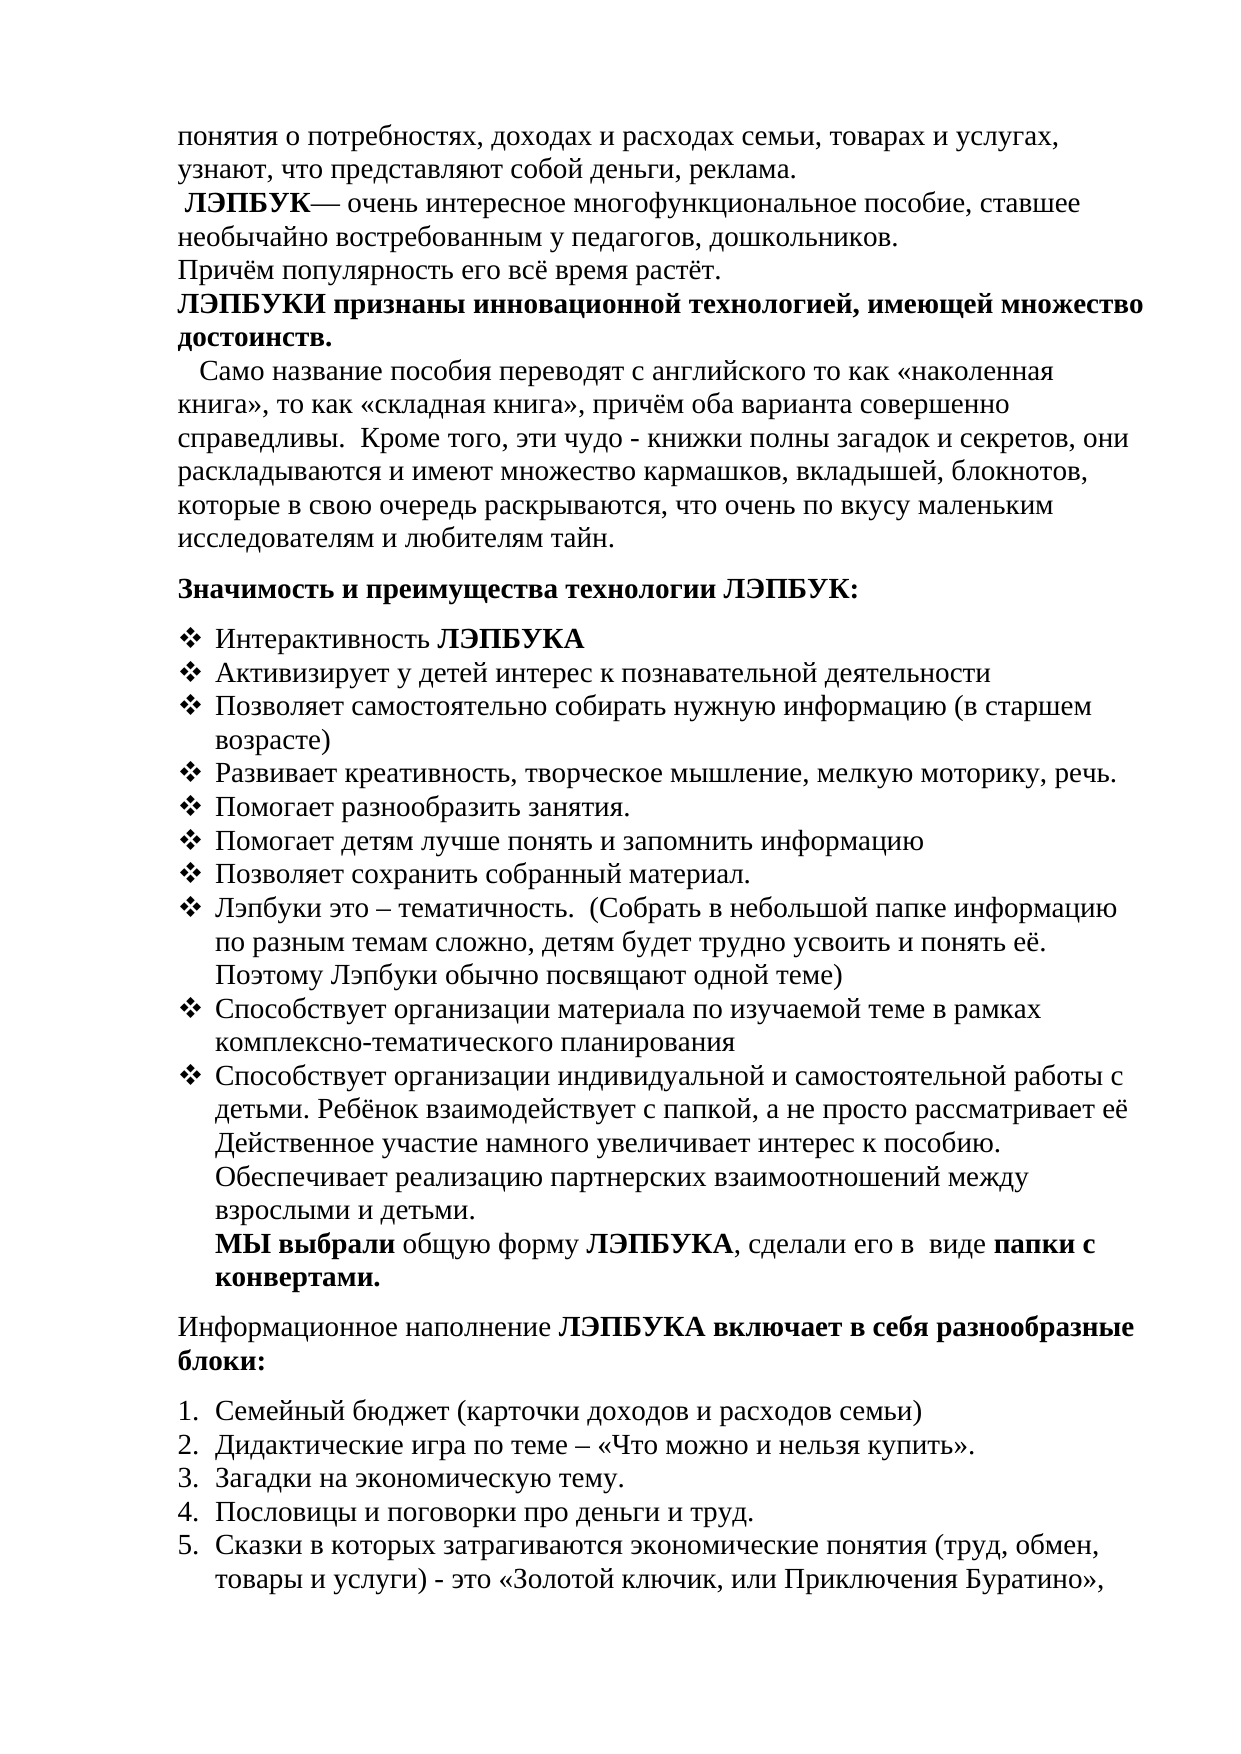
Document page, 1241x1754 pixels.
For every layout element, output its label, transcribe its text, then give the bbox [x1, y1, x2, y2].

list Загадки на экономическую тему. [177, 1460, 1152, 1494]
text Информационное наполнение ЛЭПБУКА включает в себя разнообразные блоки: [177, 1309, 1152, 1377]
list Помогает разнообразить занятия. [177, 789, 1152, 823]
list Лэпбуки это – тематичность. (Собрать в небольшой папке информацию по разным темам сложно, детям будет трудно усвоить и понять её. Поэтому Лэпбуки обычно посвящают одной теме) [177, 890, 1152, 991]
list Интерактивность ЛЭПБУКА [177, 621, 1152, 655]
text МЫ выбрали общую форму ЛЭПБУКА, сделали его в виде папки с конвертами. [215, 1226, 1152, 1293]
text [177, 118, 1152, 185]
list Позволяет сохранить собранный материал. [177, 856, 1152, 890]
list Способствует организации материала по изучаемой теме в рамках комплексно-тематического планирования [177, 991, 1152, 1058]
text ЛЭПБУКИ признаны инновационной технологией, имеющей множество достоинств. [177, 286, 1152, 353]
list Способствует организации индивидуальной и самостоятельной работы с детьми. Ребёнок взаимодействует с папкой, а не просто рассматривает её Действенное участие намного увеличивает интерес к пособию. Обеспечивает реализацию партнерских взаимоотношений между взрослыми и детьми. [177, 1058, 1152, 1226]
list Пословицы и поговорки про деньги и труд. [177, 1494, 1152, 1527]
list Развивает креативность, творческое мышление, мелкую моторику, речь. [177, 756, 1152, 789]
text Само название пособия переводят с английского то как «наколенная книга», то как «складная книга», причём оба варианта совершенно справедливы. Кроме того, эти чудо - книжки полны загадок и секретов, они раскладываются и имеют множество кармашков, вкладышей, блокнотов, которые в свою очередь раскрываются, что очень по вкусу маленьким исследователям и любителям тайн. [177, 353, 1152, 554]
text Значимость и преимущества технологии ЛЭПБУК: [177, 571, 1152, 604]
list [177, 1527, 1152, 1594]
list Помогает детям лучше понять и запомнить информацию [177, 823, 1152, 856]
list Активизирует у детей интерес к познавательной деятельности [177, 655, 1152, 688]
text ЛЭПБУК— очень интересное многофункциональное пособие, ставшее необычайно востребованным у педагогов, дошкольников. [177, 185, 1152, 252]
text Причём популярность его всё время растёт. [177, 252, 1152, 286]
list Семейный бюджет (карточки доходов и расходов семьи) [177, 1393, 1152, 1427]
list Дидактические игра по теме – «Что можно и нельзя купить». [177, 1427, 1152, 1460]
list Позволяет самостоятельно собирать нужную информацию (в старшем возрасте) [177, 688, 1152, 756]
